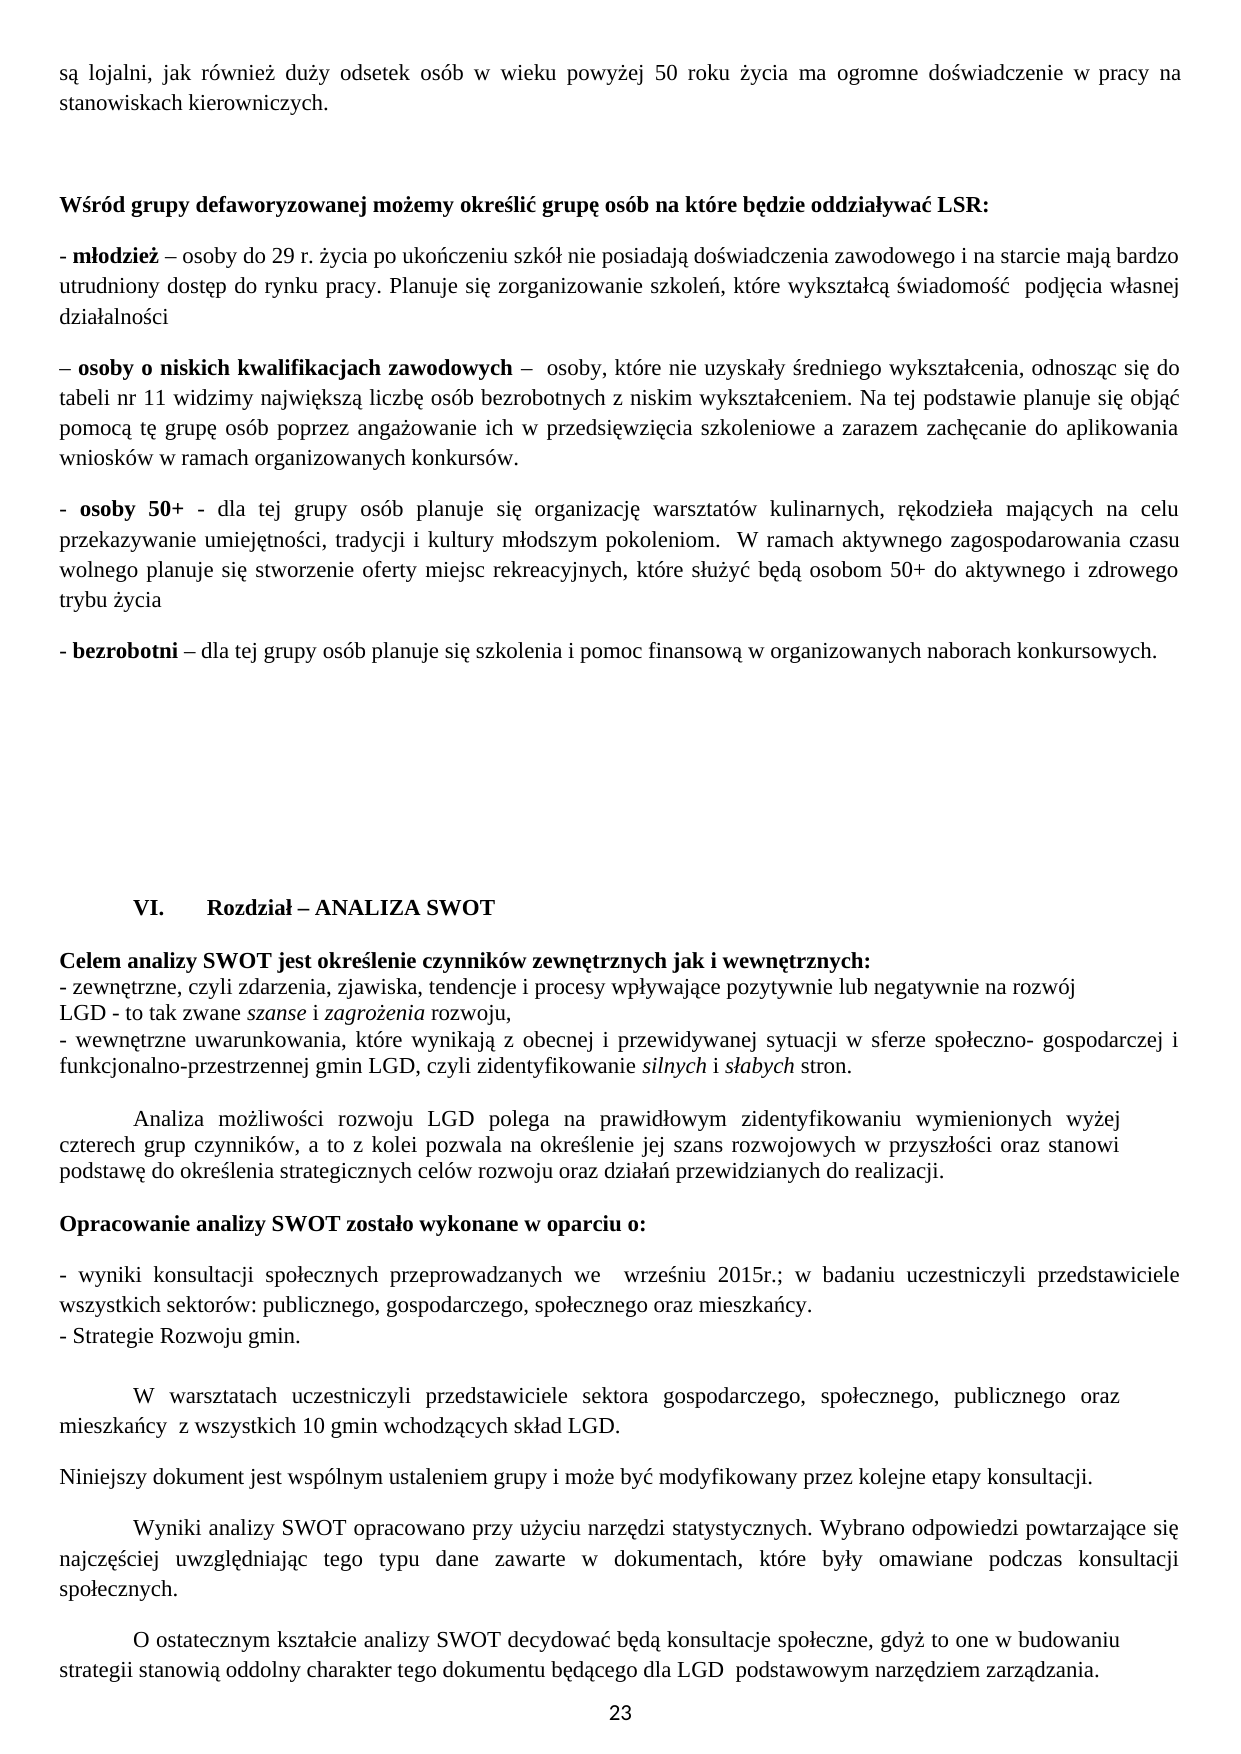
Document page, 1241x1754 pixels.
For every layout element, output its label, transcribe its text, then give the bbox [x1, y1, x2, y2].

list Rozdział – ANALIZA SWOT [59, 894, 1122, 920]
text LGD - to tak zwane szanse i zagrożenia rozwoju, [59, 999, 1181, 1026]
text Niniejszy dokument jest wspólnym ustaleniem grupy i może być modyfikowany przez kolejne etapy konsultacji. [59, 1463, 1181, 1490]
text – osoby o niskich kwalifikacjach zawodowych – osoby, które nie uzyskały średniego wykształcenia, odnosząc się do tabeli nr 11 widzimy największą liczbę osób bezrobotnych z niskim wykształceniem. Na tej podstawie planuje się objąć pomocą tę grupę osób poprzez angażowanie ich w przedsięwzięcia szkoleniowe a zarazem zachęcanie do aplikowania wniosków w ramach organizowanych konkursów. [59, 354, 1181, 471]
text - Strategie Rozwoju gmin. [59, 1322, 1181, 1348]
text - młodzież – osoby do 29 r. życia po ukończeniu szkół nie posiadają doświadczenia zawodowego i na starcie mają bardzo utrudniony dostęp do rynku pracy. Planuje się zorganizowanie szkoleń, które wykształcą świadomość podjęcia własnej działalności [59, 242, 1181, 329]
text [59, 59, 1181, 116]
text Wśród grupy defaworyzowanej możemy określić grupę osób na które będzie oddziaływać LSR: [59, 191, 1181, 218]
text - wyniki konsultacji społecznych przeprowadzanych we wrześniu 2015r.; w badaniu uczestniczyli przedstawiciele wszystkich sektorów: publicznego, gospodarczego, społecznego oraz mieszkańcy. [59, 1261, 1181, 1318]
text - zewnętrzne, czyli zdarzenia, zjawiska, tendencje i procesy wpływające pozytywnie lub negatywnie na rozwój [59, 973, 1181, 999]
text Analiza możliwości rozwoju LGD polega na prawidłowym zidentyfikowaniu wymienionych wyżej czterech grup czynników, a to z kolei pozwala na określenie jej szans rozwojowych w przyszłości oraz stanowi podstawę do określenia strategicznych celów rozwoju oraz działań przewidzianych do realizacji. [59, 1105, 1122, 1184]
text Opracowanie analizy SWOT zostało wykonane w oparciu o: [59, 1210, 1181, 1237]
text Wyniki analizy SWOT opracowano przy użyciu narzędzi statystycznych. Wybrano odpowiedzi powtarzające się najczęściej uwzględniając tego typu dane zawarte w dokumentach, które były omawiane podczas konsultacji społecznych. [59, 1514, 1181, 1601]
text - osoby 50+ - dla tej grupy osób planuje się organizację warsztatów kulinarnych, rękodzieła mających na celu przekazywanie umiejętności, tradycji i kultury młodszym pokoleniom. W ramach aktywnego zagospodarowania czasu wolnego planuje się stworzenie oferty miejsc rekreacyjnych, które służyć będą osobom 50+ do aktywnego i zdrowego trybu życia [59, 496, 1181, 612]
text O ostatecznym kształcie analizy SWOT decydować będą konsultacje społeczne, gdyż to one w budowaniu strategii stanowią oddolny charakter tego dokumentu będącego dla LGD podstawowym narzędziem zarządzania. [59, 1626, 1122, 1682]
text - wewnętrzne uwarunkowania, które wynikają z obecnej i przewidywanej sytuacji w sferze społeczno- gospodarczej i funkcjonalno-przestrzennej gmin LGD, czyli zidentyfikowanie silnych i słabych stron. [59, 1026, 1181, 1078]
text W warsztatach uczestniczyli przedstawiciele sektora gospodarczego, społecznego, publicznego oraz mieszkańcy z wszystkich 10 gmin wchodzących skład LGD. [59, 1382, 1122, 1439]
text Celem analizy SWOT jest określenie czynników zewnętrznych jak i wewnętrznych: [59, 947, 1122, 973]
text - bezrobotni – dla tej grupy osób planuje się szkolenia i pomoc finansową w organizowanych naborach konkursowych. [59, 637, 1181, 663]
